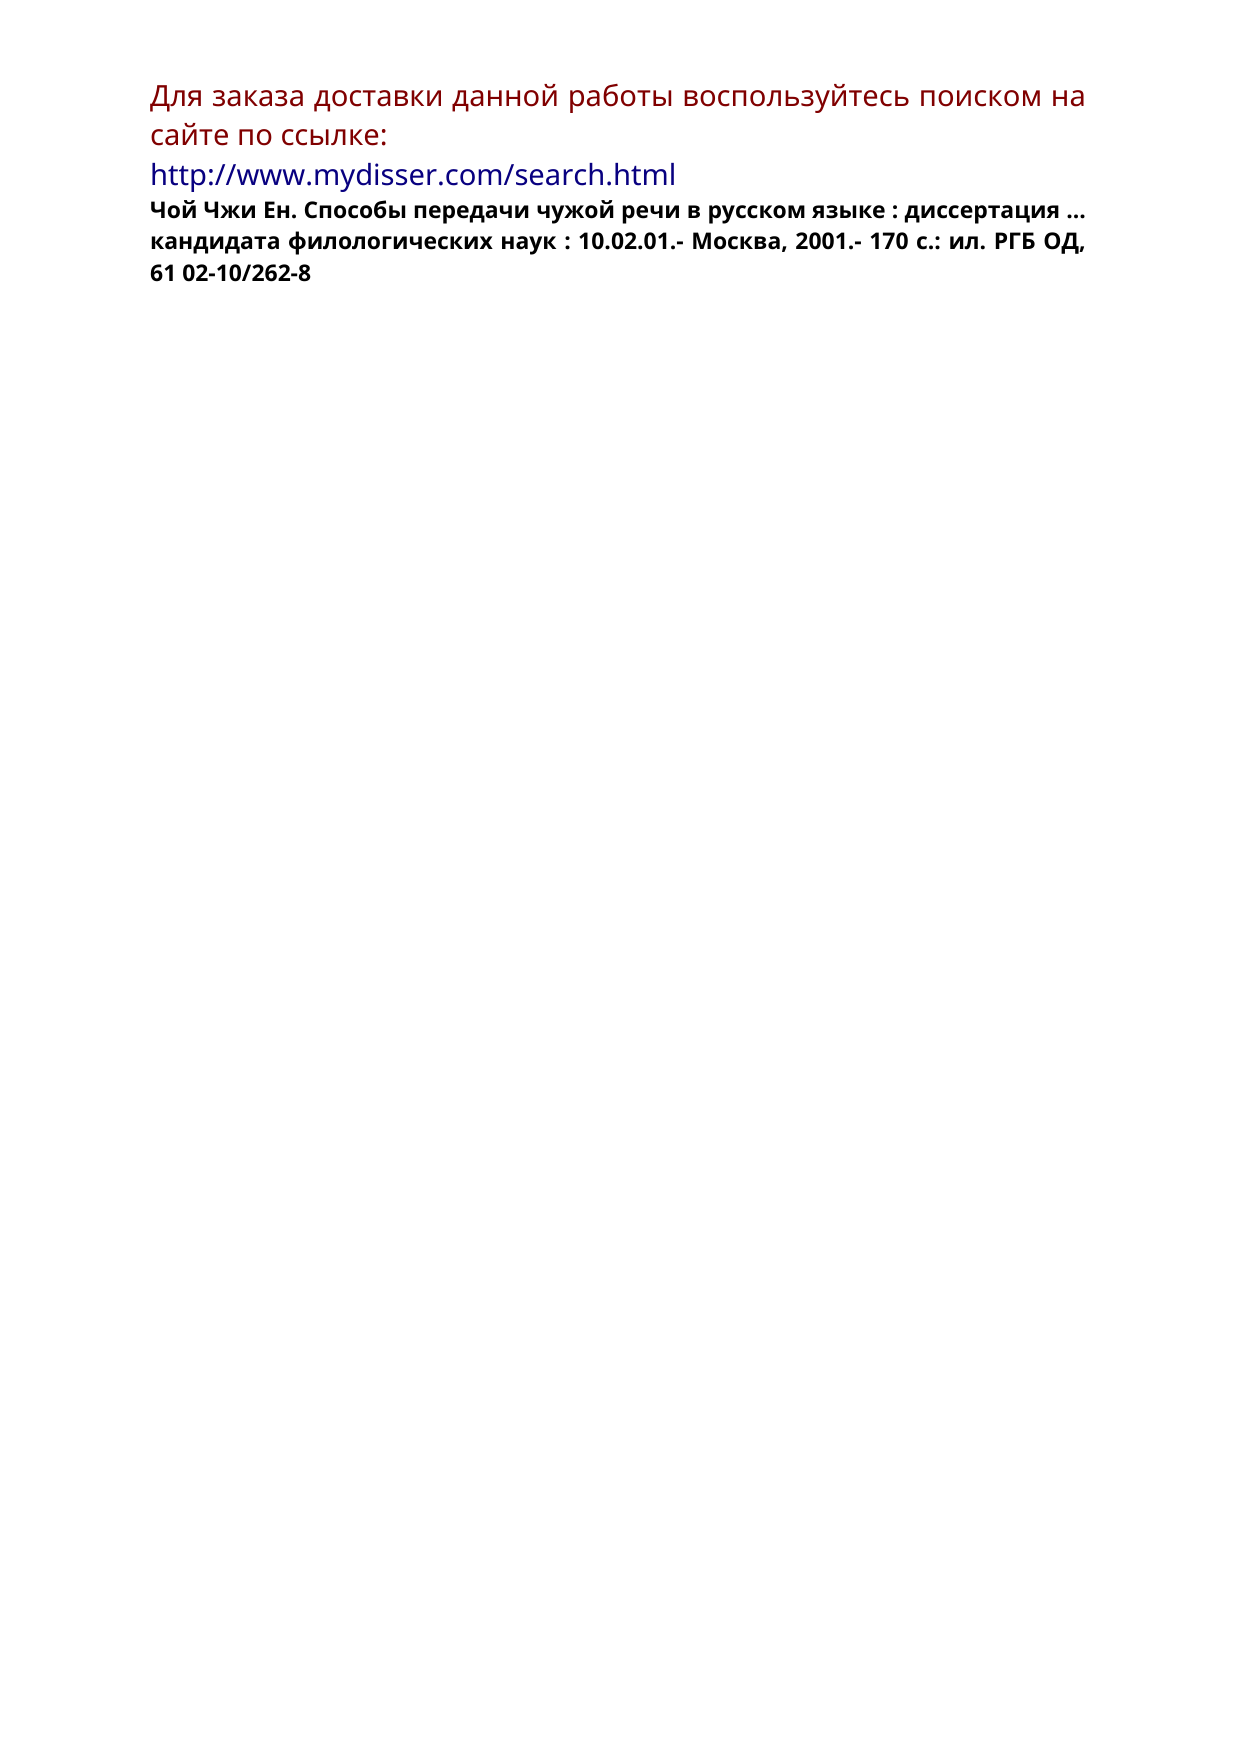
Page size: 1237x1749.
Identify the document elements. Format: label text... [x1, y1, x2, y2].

text Чой Чжи Ен. Способы передачи чужой речи в русском языке : диссертация ... кандидата филологических наук : 10.02.01.- Москва, 2001.- 170 с.: ил. РГБ ОД, 61 02-10/262-8 [150, 194, 1086, 288]
